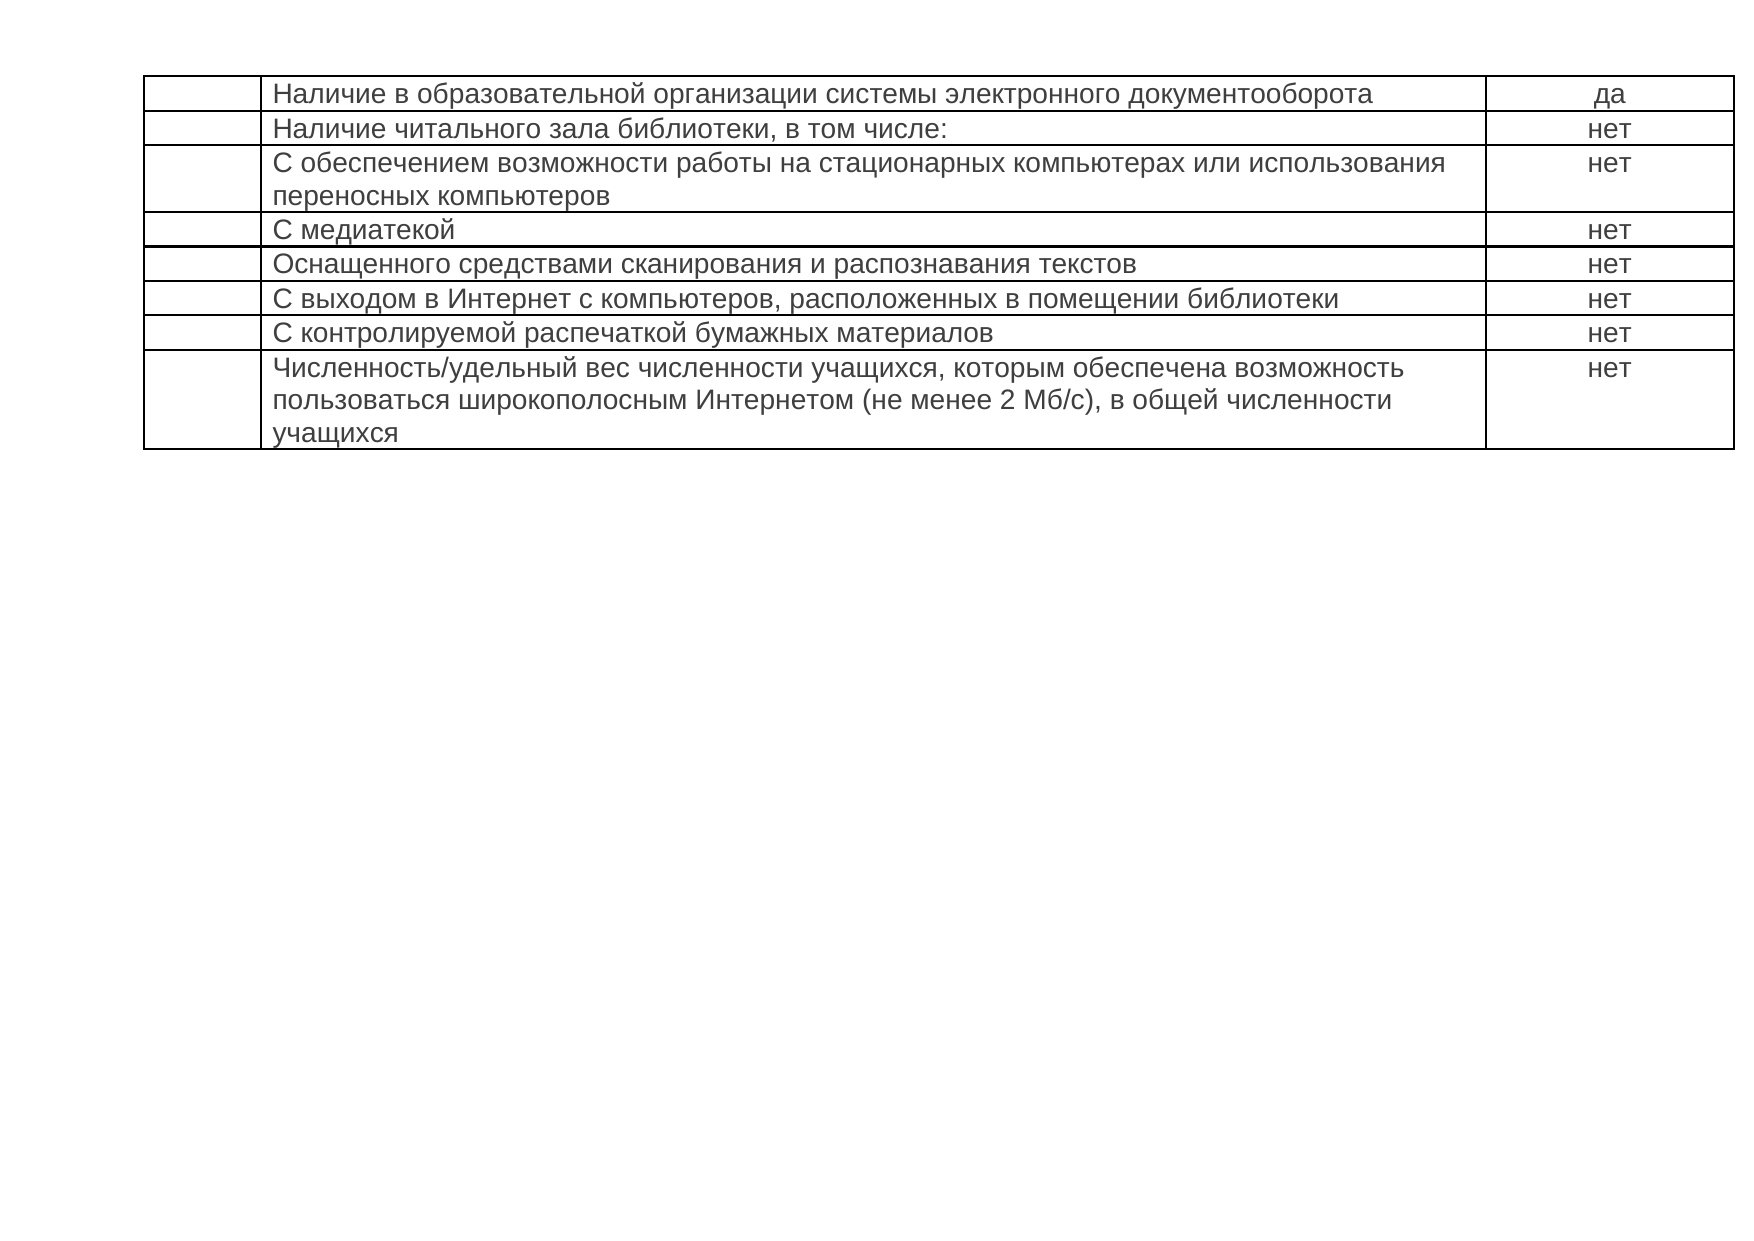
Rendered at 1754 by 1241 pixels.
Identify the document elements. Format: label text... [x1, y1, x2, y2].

table_cell С выходом в Интернет с компьютеров, расположенных в помещении библиотеки [262, 282, 1485, 314]
table_cell [145, 77, 260, 109]
table_cell С обеспечением возможности работы на стационарных компьютерах или использования переносных компьютеров [262, 146, 1485, 211]
table_cell [145, 248, 260, 280]
table_cell [145, 282, 260, 314]
table_cell нет [1487, 316, 1733, 349]
table_cell С медиатекой [262, 213, 1485, 245]
table_cell [145, 146, 260, 211]
table_cell Наличие читального зала библиотеки, в том числе: [262, 112, 1485, 144]
table_cell нет [1487, 351, 1733, 448]
table_cell нет [1487, 282, 1733, 314]
table_cell [145, 316, 260, 349]
table_cell нет [1487, 112, 1733, 144]
table_cell нет [1487, 248, 1733, 280]
table_cell Оснащенного средствами сканирования и распознавания текстов [262, 248, 1485, 280]
table_cell нет [1487, 146, 1733, 211]
table_cell да [1487, 77, 1733, 109]
table_cell [145, 213, 260, 245]
table_cell Численность/удельный вес численности учащихся, которым обеспечена возможность пользоваться широкополосным Интернетом (не менее 2 Мб/с), в общей численности учащихся [262, 351, 1485, 448]
table_cell С контролируемой распечаткой бумажных материалов [262, 316, 1485, 349]
table_cell Наличие в образовательной организации системы электронного документооборота [262, 77, 1485, 109]
table_cell [145, 351, 260, 448]
table_cell нет [1487, 213, 1733, 245]
table_cell [145, 112, 260, 144]
